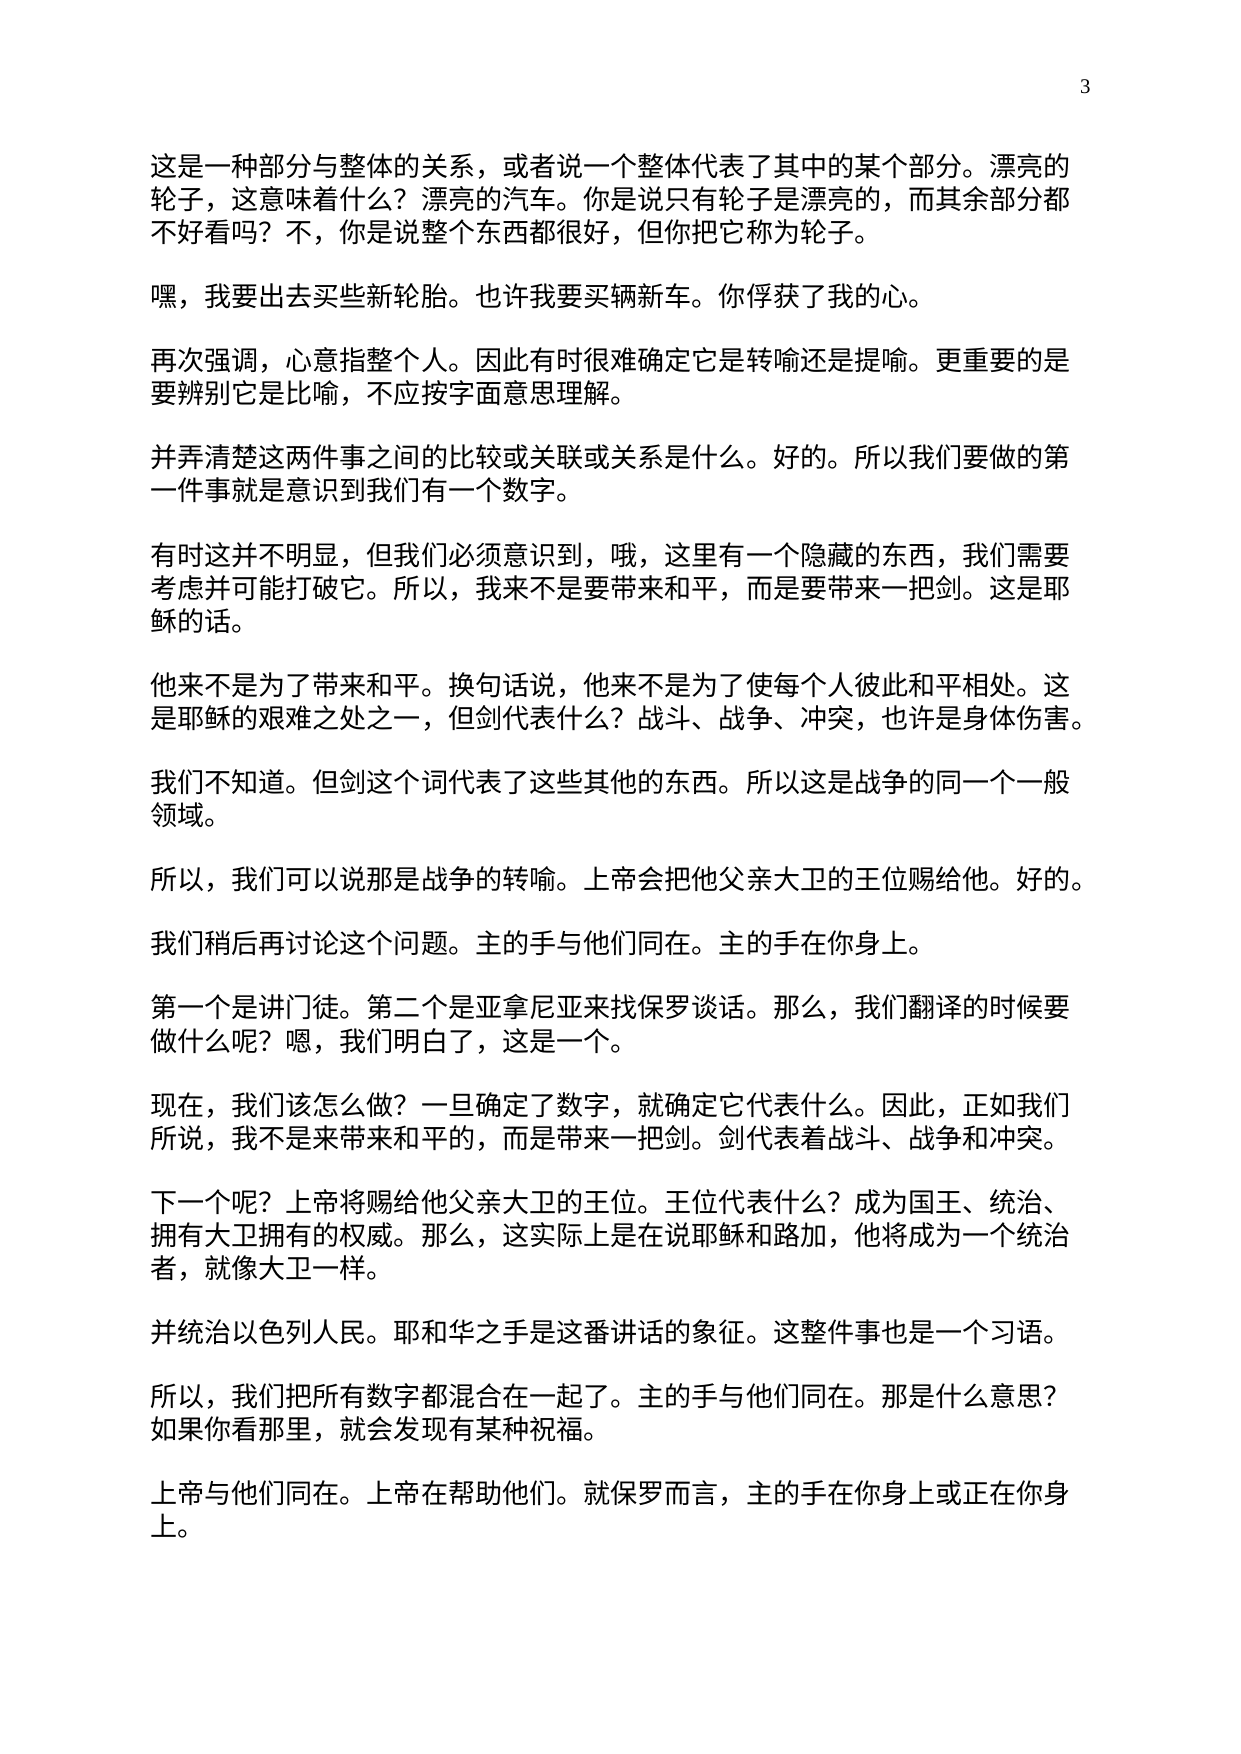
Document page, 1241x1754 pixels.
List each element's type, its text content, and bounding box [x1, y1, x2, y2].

text 这是一种部分与整体的关系，或者说一个整体代表了其中的某个部分。漂亮的轮子，这意味着什么？漂亮的汽车。你是说只有轮子是漂亮的，而其余部分都不好看吗？不，你是说整个东西都很好，但你把它称为轮子。 [150, 150, 1090, 249]
text 第一个是讲门徒。第二个是亚拿尼亚来找保罗谈话。那么，我们翻译的时候要做什么呢？嗯，我们明白了，这是一个。 [150, 992, 1090, 1058]
text 所以，我们可以说那是战争的转喻。上帝会把他父亲大卫的王位赐给他。好的。 [150, 863, 1090, 896]
text 上帝与他们同在。上帝在帮助他们。就保罗而言，主的手在你身上或正在你身上。 [150, 1478, 1090, 1544]
text 下一个呢？上帝将赐给他父亲大卫的王位。王位代表什么？成为国王、统治、拥有大卫拥有的权威。那么，这实际上是在说耶稣和路加，他将成为一个统治者，就像大卫一样。 [150, 1186, 1090, 1285]
text 现在，我们该怎么做？一旦确定了数字，就确定它代表什么。因此，正如我们所说，我不是来带来和平的，而是带来一把剑。剑代表着战斗、战争和冲突。 [150, 1089, 1090, 1155]
text 嘿，我要出去买些新轮胎。也许我要买辆新车。你俘获了我的心。 [150, 280, 1090, 313]
text 所以，我们把所有数字都混合在一起了。主的手与他们同在。那是什么意思？如果你看那里，就会发现有某种祝福。 [150, 1380, 1090, 1446]
text 有时这并不明显，但我们必须意识到，哦，这里有一个隐藏的东西，我们需要考虑并可能打破它。所以，我来不是要带来和平，而是要带来一把剑。这是耶稣的话。 [150, 539, 1090, 638]
text 我们不知道。但剑这个词代表了这些其他的东西。所以这是战争的同一个一般领域。 [150, 766, 1090, 832]
text 我们稍后再讨论这个问题。主的手与他们同在。主的手在你身上。 [150, 927, 1090, 961]
text 并弄清楚这两件事之间的比较或关联或关系是什么。好的。所以我们要做的第一件事就是意识到我们有一个数字。 [150, 442, 1090, 508]
text 再次强调，心意指整个人。因此有时很难确定它是转喻还是提喻。更重要的是要辨别它是比喻，不应按字面意思理解。 [150, 344, 1090, 410]
text 他来不是为了带来和平。换句话说，他来不是为了使每个人彼此和平相处。这是耶稣的艰难之处之一，但剑代表什么？战斗、战争、冲突，也许是身体伤害。 [150, 669, 1090, 735]
text 并统治以色列人民。耶和华之手是这番讲话的象征。这整件事也是一个习语。 [150, 1316, 1090, 1349]
